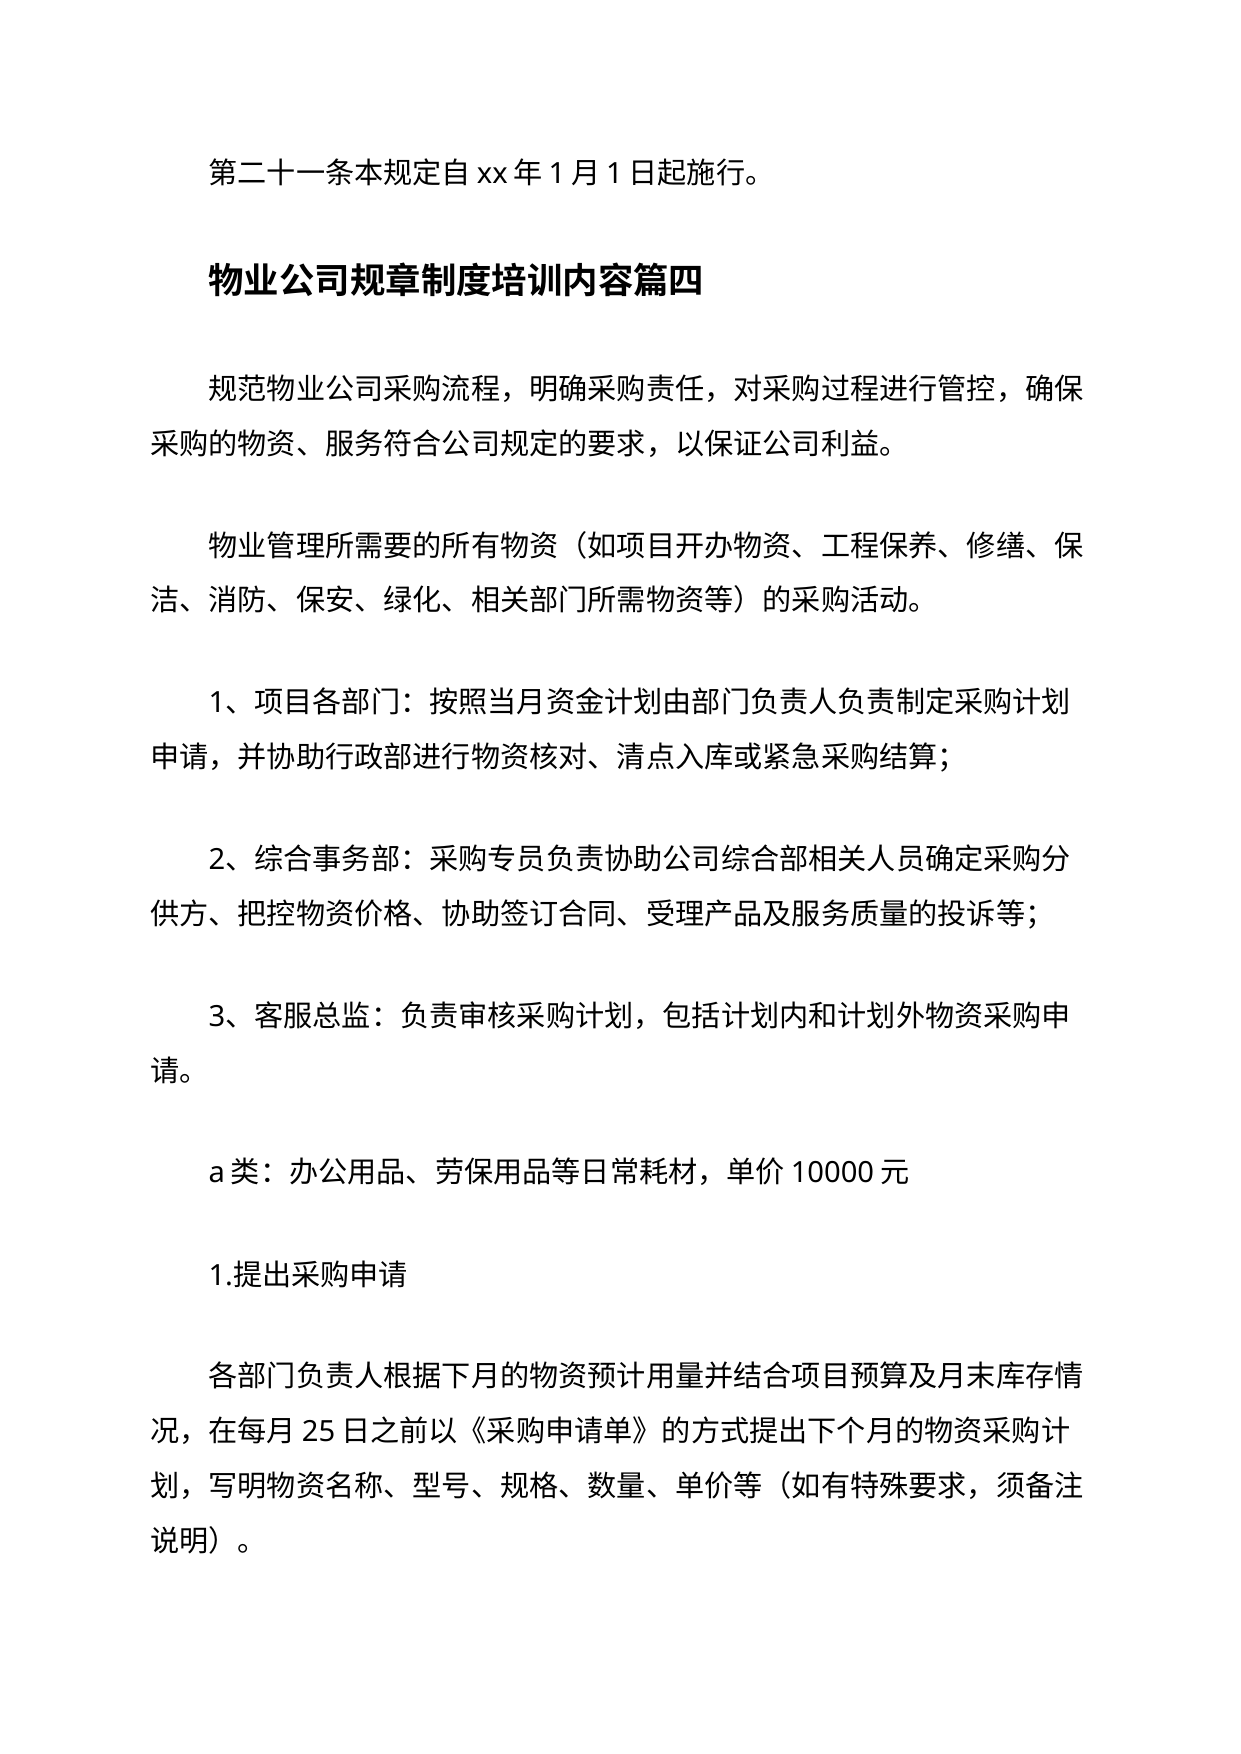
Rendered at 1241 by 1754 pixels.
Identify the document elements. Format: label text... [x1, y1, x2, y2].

text 规范物业公司采购流程，明确采购责任，对采购过程进行管控，确保采购的物资、服务符合公司规定的要求，以保证公司利益。 [150, 365, 1090, 463]
text 2、综合事务部：采购专员负责协助公司综合部相关人员确定采购分供方、把控物资价格、协助签订合同、受理产品及服务质量的投诉等； [150, 836, 1090, 933]
text a类：办公用品、劳保用品等日常耗材，单价10000元 [150, 1149, 1090, 1191]
text 物业管理所需要的所有物资（如项目开办物资、工程保养、修缮、保洁、消防、保安、绿化、相关部门所需物资等）的采购活动。 [150, 522, 1090, 619]
text 3、客服总监：负责审核采购计划，包括计划内和计划外物资采购申请。 [150, 992, 1090, 1089]
text 第二十一条本规定自xx年1月1日起施行。 [150, 150, 1090, 192]
text 物业公司规章制度培训内容篇四 [150, 252, 1090, 303]
text 1、项目各部门：按照当月资金计划由部门负责人负责制定采购计划申请，并协助行政部进行物资核对、清点入库或紧急采购结算； [150, 679, 1090, 776]
text 1.提出采购申请 [150, 1251, 1090, 1293]
text 各部门负责人根据下月的物资预计用量并结合项目预算及月末库存情况，在每月25日之前以《采购申请单》的方式提出下个月的物资采购计划，写明物资名称、型号、规格、数量、单价等（如有特殊要求，须备注说明）。 [150, 1353, 1090, 1560]
